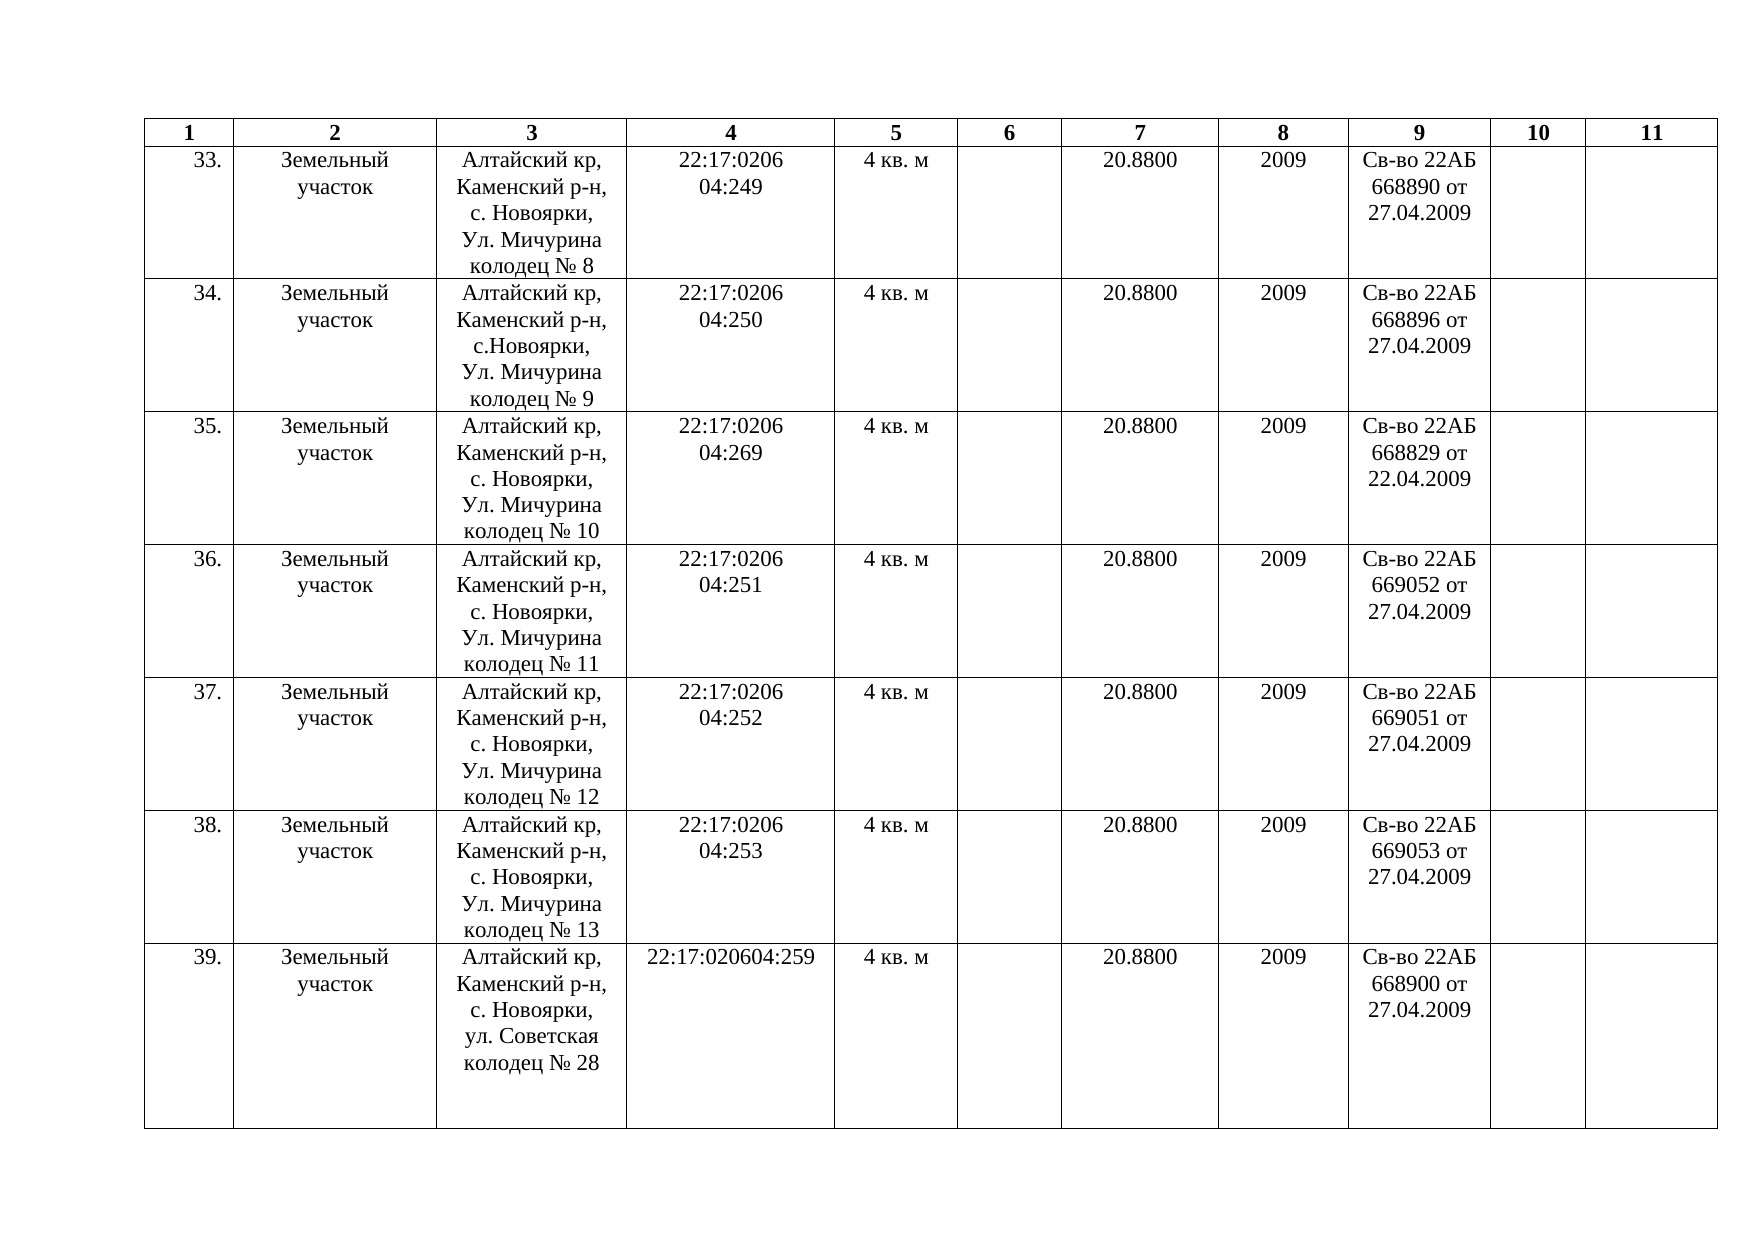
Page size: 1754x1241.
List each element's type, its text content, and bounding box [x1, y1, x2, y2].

table_cell [145, 811, 233, 942]
table_cell Земельный участок [234, 811, 436, 942]
table_cell Земельный участок [234, 412, 436, 544]
table_cell 2009 [1219, 811, 1348, 942]
table_cell Алтайский кр, Каменский р-н, с. Новоярки, Ул. Мичурина колодец № 10 [437, 412, 626, 544]
table_cell 20.8800 [1062, 944, 1218, 1128]
table_cell Земельный участок [234, 545, 436, 677]
table_cell [145, 412, 233, 544]
table_cell [958, 678, 1061, 809]
table_cell [1491, 147, 1585, 278]
table_cell 5 [835, 119, 957, 146]
table_cell 20.8800 [1062, 147, 1218, 278]
table_cell [1491, 545, 1585, 677]
table_cell [1586, 412, 1717, 544]
table_cell 8 [1219, 119, 1348, 146]
table_cell 2 [234, 119, 436, 146]
table_cell [1491, 944, 1585, 1128]
table_cell 22:17:0206 04:249 [627, 147, 834, 278]
table_cell 10 [1491, 119, 1585, 146]
table_cell Св-во 22АБ 669052 от 27.04.2009 [1349, 545, 1490, 677]
table_cell [835, 545, 957, 677]
table_cell [1586, 279, 1717, 411]
table_cell 20.8800 [1062, 678, 1218, 809]
table_cell Св-во 22АБ 669053 от 27.04.2009 [1349, 811, 1490, 942]
table_cell [145, 944, 233, 1128]
table_cell Св-во 22АБ 668900 от 27.04.2009 [1349, 944, 1490, 1128]
table_cell [835, 147, 957, 278]
table_cell [958, 944, 1061, 1128]
table_cell 22:17:020604:259 [627, 944, 834, 1128]
table_cell 2009 [1219, 545, 1348, 677]
table_cell [1586, 944, 1717, 1128]
table_cell 2009 [1219, 279, 1348, 411]
table_cell Св-во 22АБ 668896 от 27.04.2009 [1349, 279, 1490, 411]
table_cell Св-во 22АБ 669051 от 27.04.2009 [1349, 678, 1490, 809]
table_cell 22:17:0206 04:253 [627, 811, 834, 942]
table_cell Алтайский кр, Каменский р-н, с. Новоярки, Ул. Мичурина колодец № 13 [437, 811, 626, 942]
table_cell 11 [1586, 119, 1717, 146]
table_cell [958, 545, 1061, 677]
table_cell [835, 678, 957, 809]
table_cell [958, 279, 1061, 411]
table_cell 20.8800 [1062, 811, 1218, 942]
table_cell [1491, 412, 1585, 544]
table_cell [1586, 811, 1717, 942]
table_cell [145, 678, 233, 809]
table_cell 2009 [1219, 678, 1348, 809]
table_cell 20.8800 [1062, 279, 1218, 411]
table_cell [145, 545, 233, 677]
table_cell [1586, 147, 1717, 278]
table_cell Св-во 22АБ 668890 от 27.04.2009 [1349, 147, 1490, 278]
table_cell [835, 944, 957, 1128]
table_cell [958, 147, 1061, 278]
table_cell [1586, 678, 1717, 809]
table_cell [145, 279, 233, 411]
table_cell Земельный участок [234, 147, 436, 278]
table_cell 22:17:0206 04:269 [627, 412, 834, 544]
table_cell 22:17:0206 04:250 [627, 279, 834, 411]
table_cell 2009 [1219, 147, 1348, 278]
table_cell 1 [145, 119, 233, 146]
table_cell [1491, 678, 1585, 809]
table_cell [835, 811, 957, 942]
table_cell [1491, 811, 1585, 942]
table_cell Алтайский кр, Каменский р-н, с. Новоярки, Ул. Мичурина колодец № 12 [437, 678, 626, 809]
table_cell Алтайский кр, Каменский р-н, с. Новоярки, Ул. Мичурина колодец № 8 [437, 147, 626, 278]
table_cell Алтайский кр, Каменский р-н, с. Новоярки, ул. Советская колодец № 28 [437, 944, 626, 1128]
table_cell 2009 [1219, 944, 1348, 1128]
table_cell 9 [1349, 119, 1490, 146]
table_cell 22:17:0206 04:251 [627, 545, 834, 677]
table_cell [958, 412, 1061, 544]
table_cell 7 [1062, 119, 1218, 146]
table_cell Земельный участок [234, 279, 436, 411]
table_cell 2009 [1219, 412, 1348, 544]
table_cell [835, 279, 957, 411]
table_cell 4 [627, 119, 834, 146]
table_cell [1491, 279, 1585, 411]
table_cell [1586, 545, 1717, 677]
table_cell 20.8800 [1062, 545, 1218, 677]
table_cell [958, 811, 1061, 942]
table_cell 22:17:0206 04:252 [627, 678, 834, 809]
table_cell Алтайский кр, Каменский р-н, с. Новоярки, Ул. Мичурина колодец № 11 [437, 545, 626, 677]
table_cell Алтайский кр, Каменский р-н, с.Новоярки, Ул. Мичурина колодец № 9 [437, 279, 626, 411]
table_cell [835, 412, 957, 544]
table_cell 3 [437, 119, 626, 146]
table_cell Земельный участок [234, 944, 436, 1128]
table_cell 6 [958, 119, 1061, 146]
table_cell Земельный участок [234, 678, 436, 809]
table_cell 20.8800 [1062, 412, 1218, 544]
table_cell [145, 147, 233, 278]
table_cell Св-во 22АБ 668829 от 22.04.2009 [1349, 412, 1490, 544]
